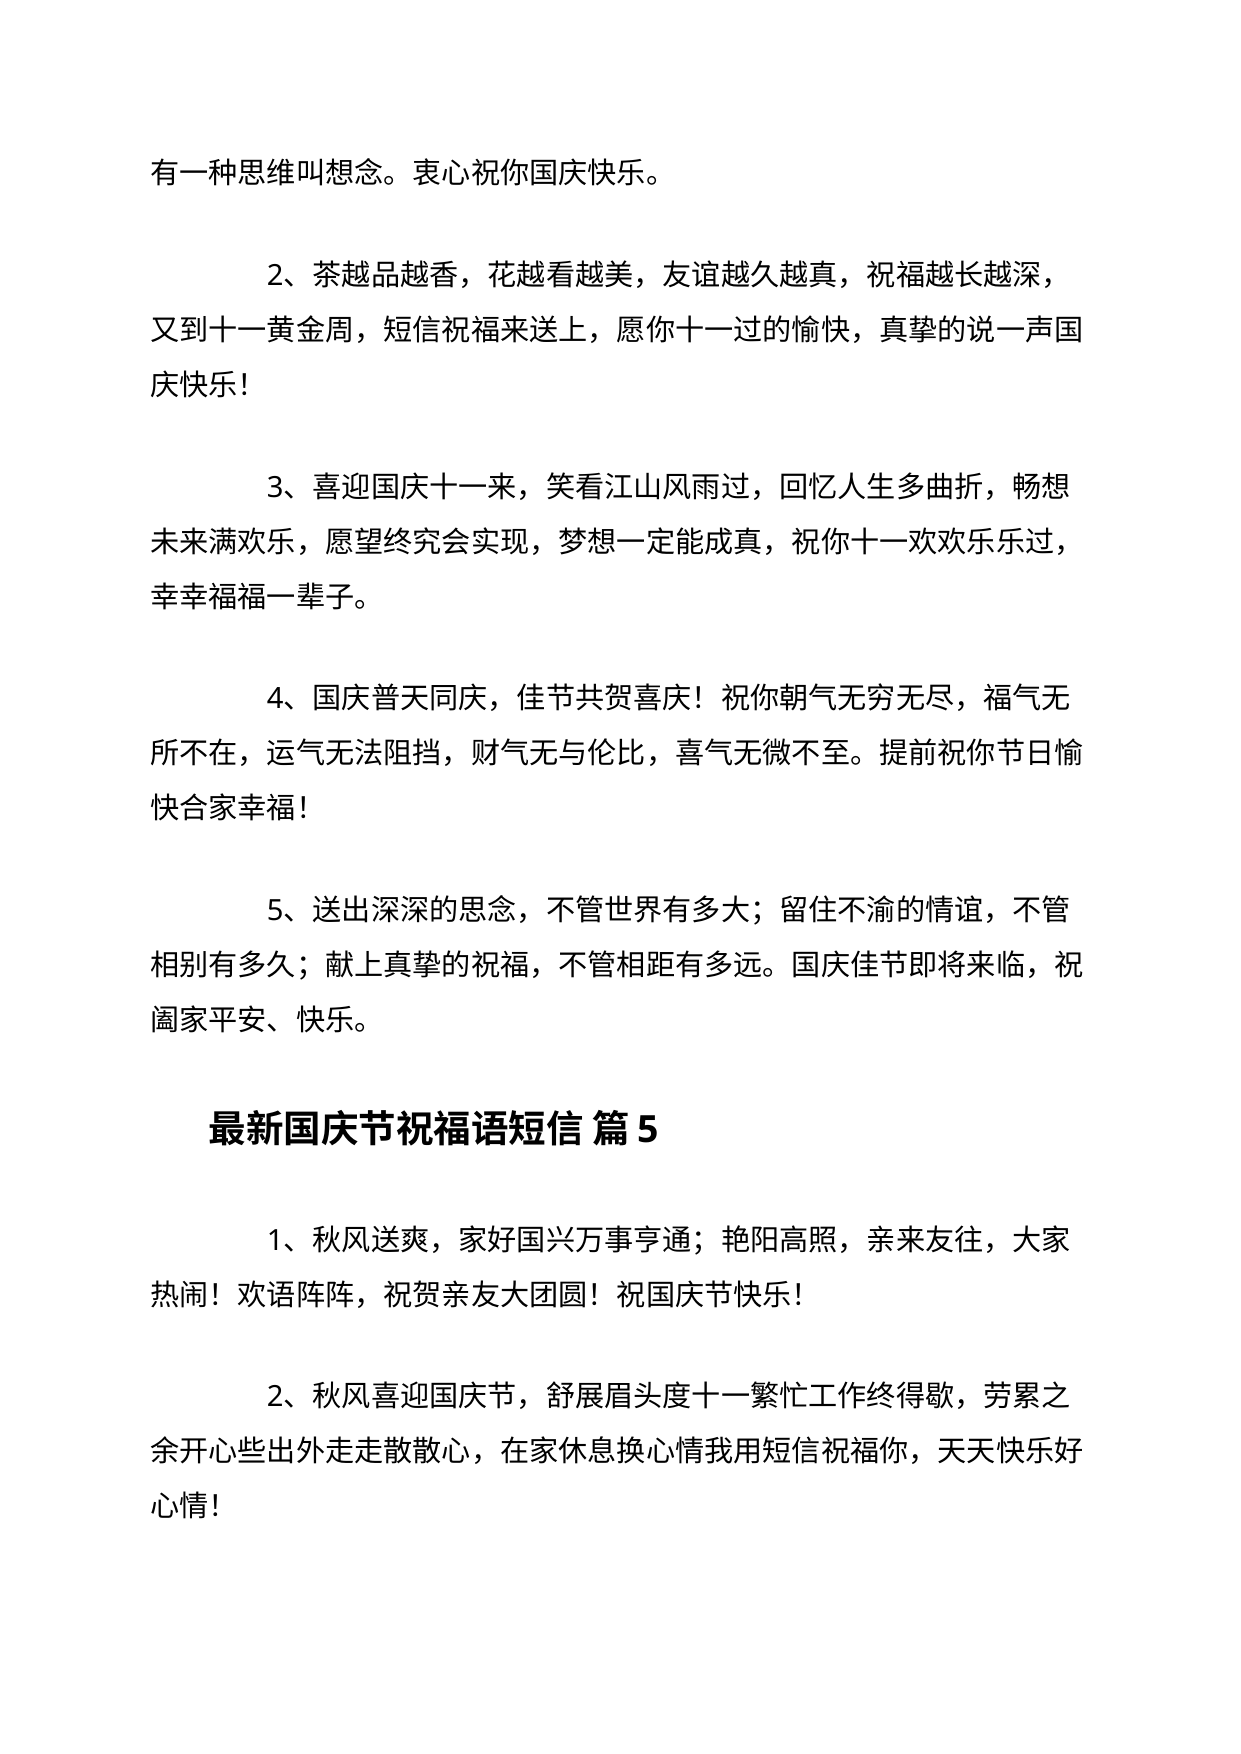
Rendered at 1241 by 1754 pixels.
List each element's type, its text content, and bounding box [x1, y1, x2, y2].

text 4、国庆普天同庆，佳节共贺喜庆！祝你朝气无穷无尽，福气无所不在，运气无法阻挡，财气无与伦比，喜气无微不至。提前祝你节日愉快合家幸福！ [150, 675, 1090, 827]
text 2、秋风喜迎国庆节，舒展眉头度十一繁忙工作终得歇，劳累之余开心些出外走走散散心，在家休息换心情我用短信祝福你，天天快乐好心情！ [150, 1373, 1090, 1525]
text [150, 150, 1090, 192]
text 3、喜迎国庆十一来，笑看江山风雨过，回忆人生多曲折，畅想未来满欢乐，愿望终究会实现，梦想一定能成真，祝你十一欢欢乐乐过，幸幸福福一辈子。 [150, 463, 1090, 616]
text 5、送出深深的思念，不管世界有多大；留住不渝的情谊，不管相别有多久；献上真挚的祝福，不管相距有多远。国庆佳节即将来临，祝阖家平安、快乐。 [150, 887, 1090, 1039]
text 2、茶越品越香，花越看越美，友谊越久越真，祝福越长越深，又到十一黄金周，短信祝福来送上，愿你十一过的愉快，真挚的说一声国庆快乐！ [150, 252, 1090, 404]
text 1、秋风送爽，家好国兴万事亨通；艳阳高照，亲来友往，大家热闹！欢语阵阵，祝贺亲友大团圆！祝国庆节快乐！ [150, 1216, 1090, 1313]
text 最新国庆节祝福语短信 篇5 [150, 1098, 1090, 1153]
